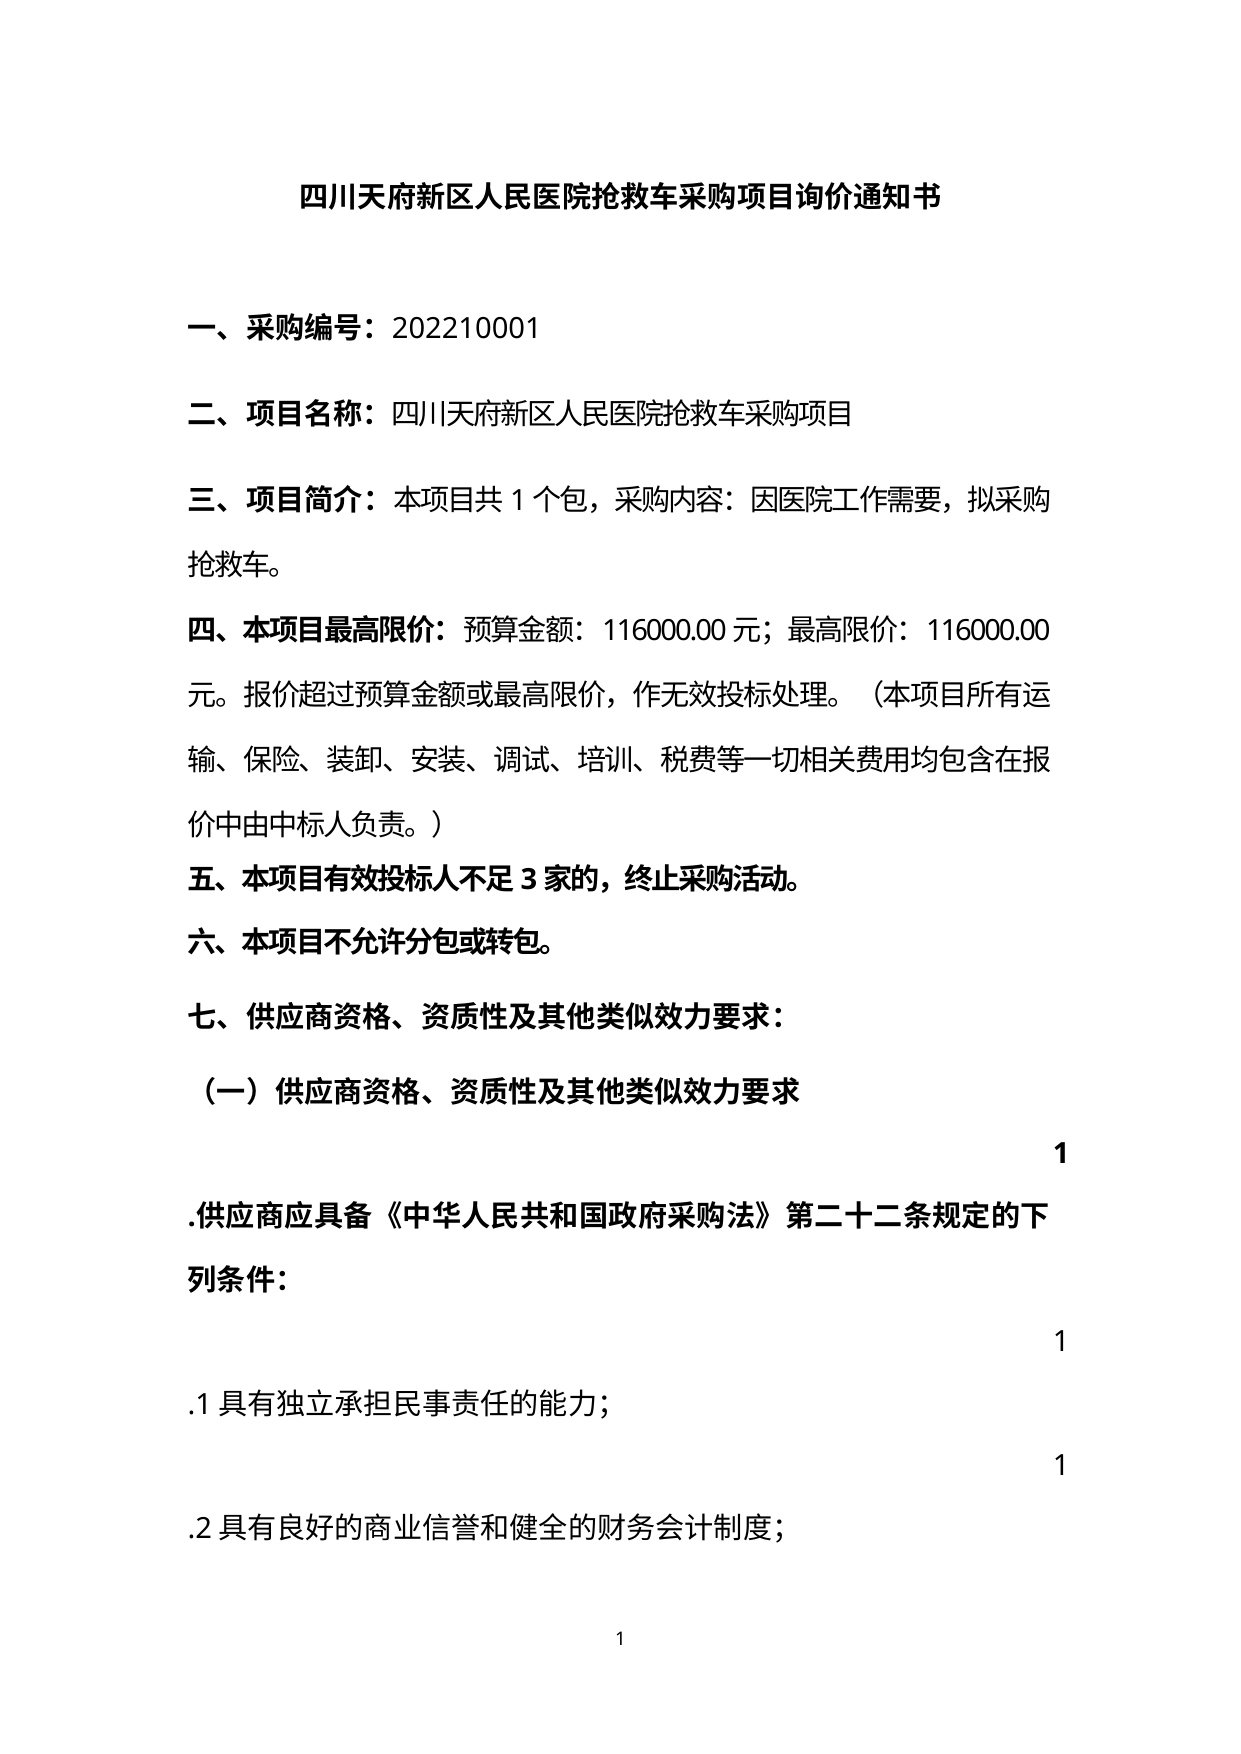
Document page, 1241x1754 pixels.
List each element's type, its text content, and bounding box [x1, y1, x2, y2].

subtitle 四川天府新区人民医院抢救车采购项目询价通知书 [187, 162, 1053, 227]
text 1.1具有独立承担民事责任的能力； [187, 1320, 1053, 1423]
text 六、本项目不允许分包或转包。 [187, 919, 1053, 961]
text 五、本项目有效投标人不足3家的，终止采购活动。 [187, 856, 1053, 898]
text 四、本项目最高限价：预算金额：116000.00元；最高限价：116000.00元。报价超过预算金额或最高限价，作无效投标处理。（本项目所有运输、保险、装卸、安装、调试、培训、税费等一切相关费用均包含在报价中由中标人负责。） [187, 596, 1053, 856]
text 1.供应商应具备《中华人民共和国政府采购法》第二十二条规定的下列条件： [187, 1132, 1053, 1299]
text 1.2具有良好的商业信誉和健全的财务会计制度； [187, 1444, 1053, 1547]
text 七、供应商资格、资质性及其他类似效力要求： [187, 982, 1053, 1047]
text 一、采购编号：202210001 [187, 293, 1053, 358]
subtitle 二、项目名称：四川天府新区人民医院抢救车采购项目 [187, 379, 1053, 444]
subtitle （一）供应商资格、资质性及其他类似效力要求 [187, 1069, 1053, 1111]
text 三、项目简介：本项目共1个包，采购内容：因医院工作需要，拟采购抢救车。 [187, 466, 1053, 596]
